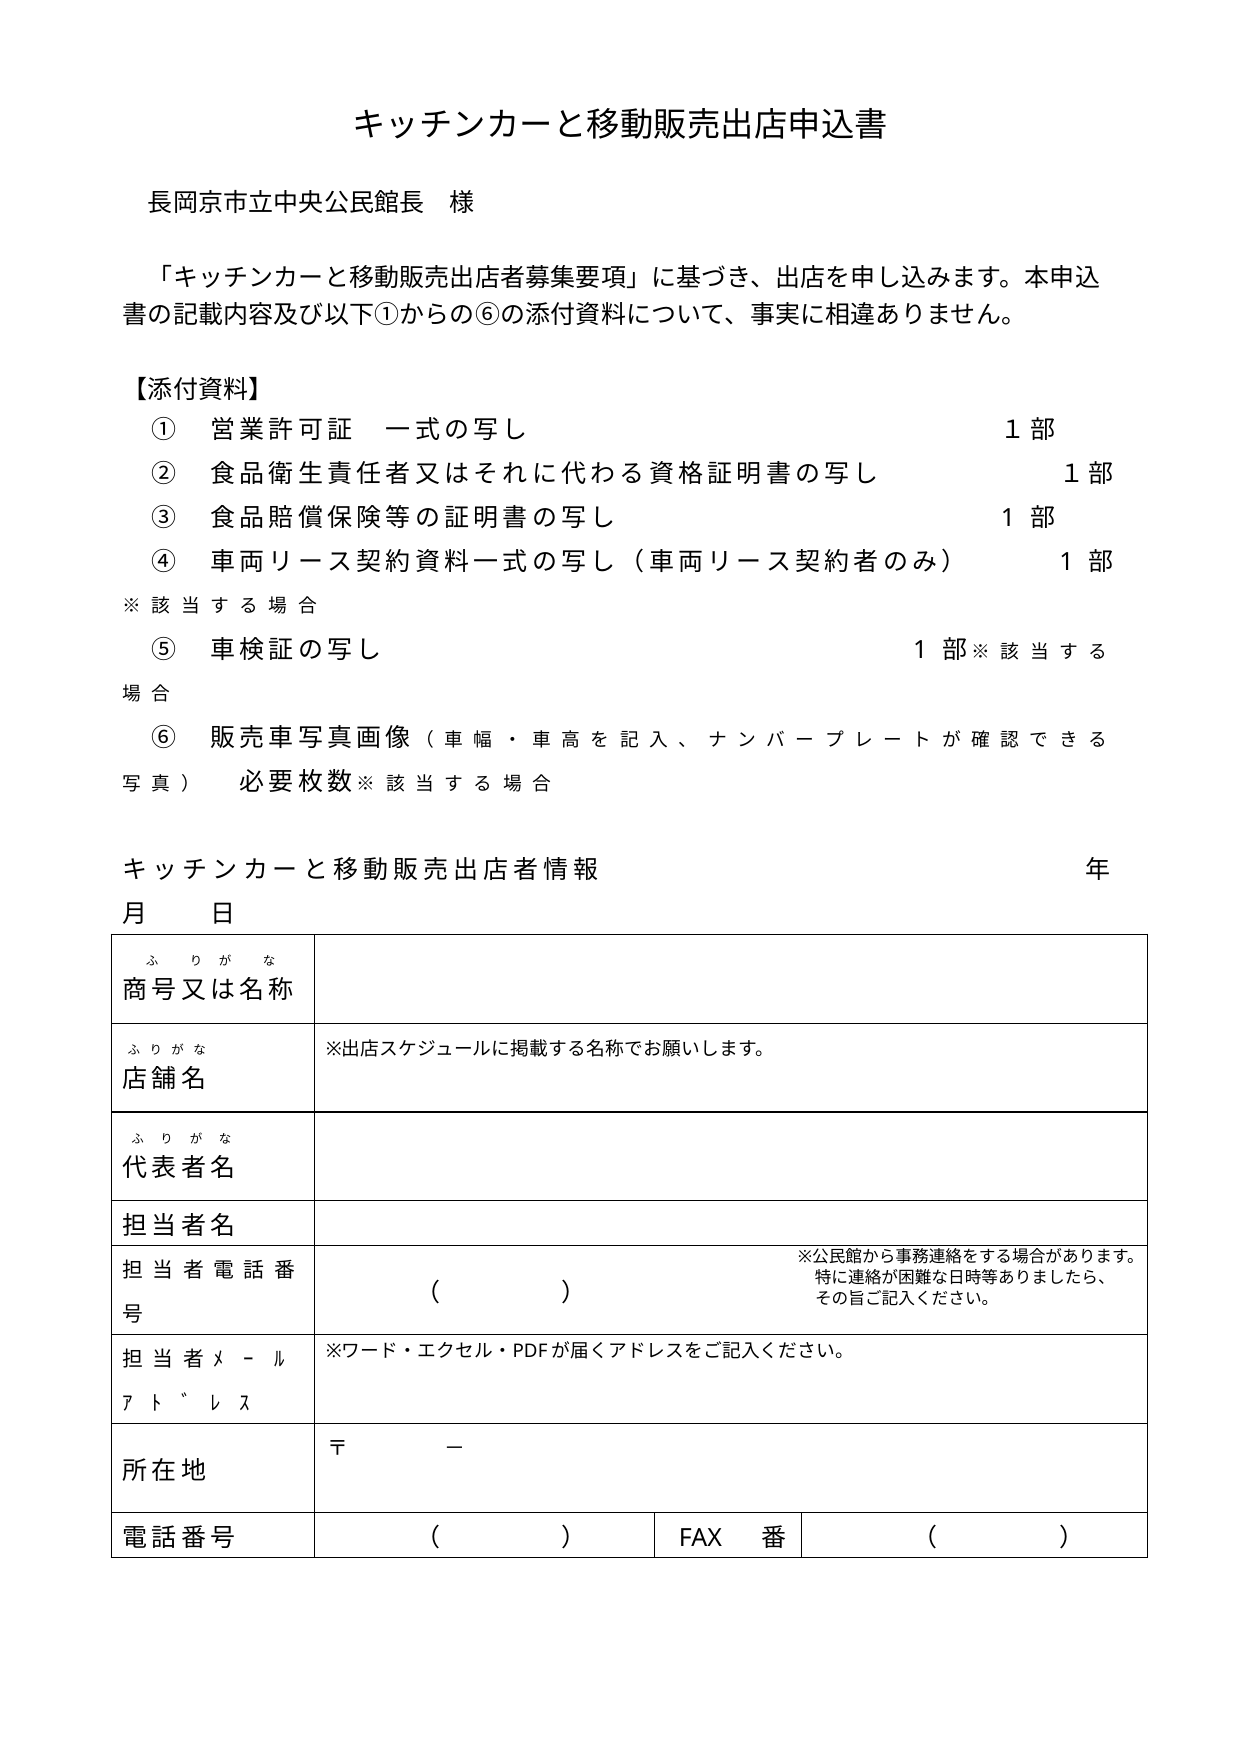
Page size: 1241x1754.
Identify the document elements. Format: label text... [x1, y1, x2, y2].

text 長岡京市立中央公民館長 様 [122, 181, 1118, 218]
table_cell [315, 1113, 1147, 1200]
table_cell [112, 1113, 314, 1200]
table_cell ※出店スケジュールに掲載する名称でお願いします。 [315, 1024, 1147, 1111]
table_cell [112, 1024, 314, 1111]
table_cell 担当者電話番号 [112, 1246, 314, 1334]
text 【添付資料】 [122, 368, 1118, 406]
table_header [315, 935, 1147, 1022]
table_cell 〒 － [315, 1424, 1147, 1512]
text ⑥ 販売車写真画像（車幅・車高を記入、ナンバープレートが確認できる写真） 必要枚数※該当する場合 [122, 714, 1118, 802]
text ② 食品衛生責任者又はそれに代わる資格証明書の写し １部 [122, 450, 1118, 494]
table_cell 担当者名 [112, 1201, 314, 1245]
text ① 営業許可証 一式の写し １部 [122, 406, 1118, 450]
table_cell [315, 1201, 1147, 1245]
text ⑤ 車検証の写し 1部※該当する場合 [122, 626, 1118, 714]
text 「キッチンカーと移動販売出店者募集要項」に基づき、出店を申し込みます。本申込書の記載内容及び以下①からの⑥の添付資料について、事実に相違ありません。 [122, 256, 1118, 331]
table_cell ※ワード・エクセル・PDFが届くアドレスをご記入ください。 [315, 1335, 1147, 1423]
text キッチンカーと移動販売出店者情報 年 月 日 [122, 846, 1118, 933]
text ④ 車両リース契約資料一式の写し（車両リース契約者のみ） 1部※該当する場合 [122, 538, 1118, 626]
text キッチンカーと移動販売出店申込書 [122, 106, 1118, 143]
table_cell （ ） [315, 1513, 654, 1557]
table_cell 担当者ﾒｰﾙｱﾄﾞﾚｽ [112, 1335, 314, 1423]
table_header [112, 935, 314, 1022]
table_cell （ ） [802, 1513, 1147, 1557]
table_cell （ ） [315, 1246, 1147, 1334]
table_cell 所在地 [112, 1424, 314, 1512]
table_cell 電話番号 [112, 1513, 314, 1557]
table_cell FAX番号 [655, 1513, 801, 1557]
text ③ 食品賠償保険等の証明書の写し 1部 [122, 494, 1118, 538]
